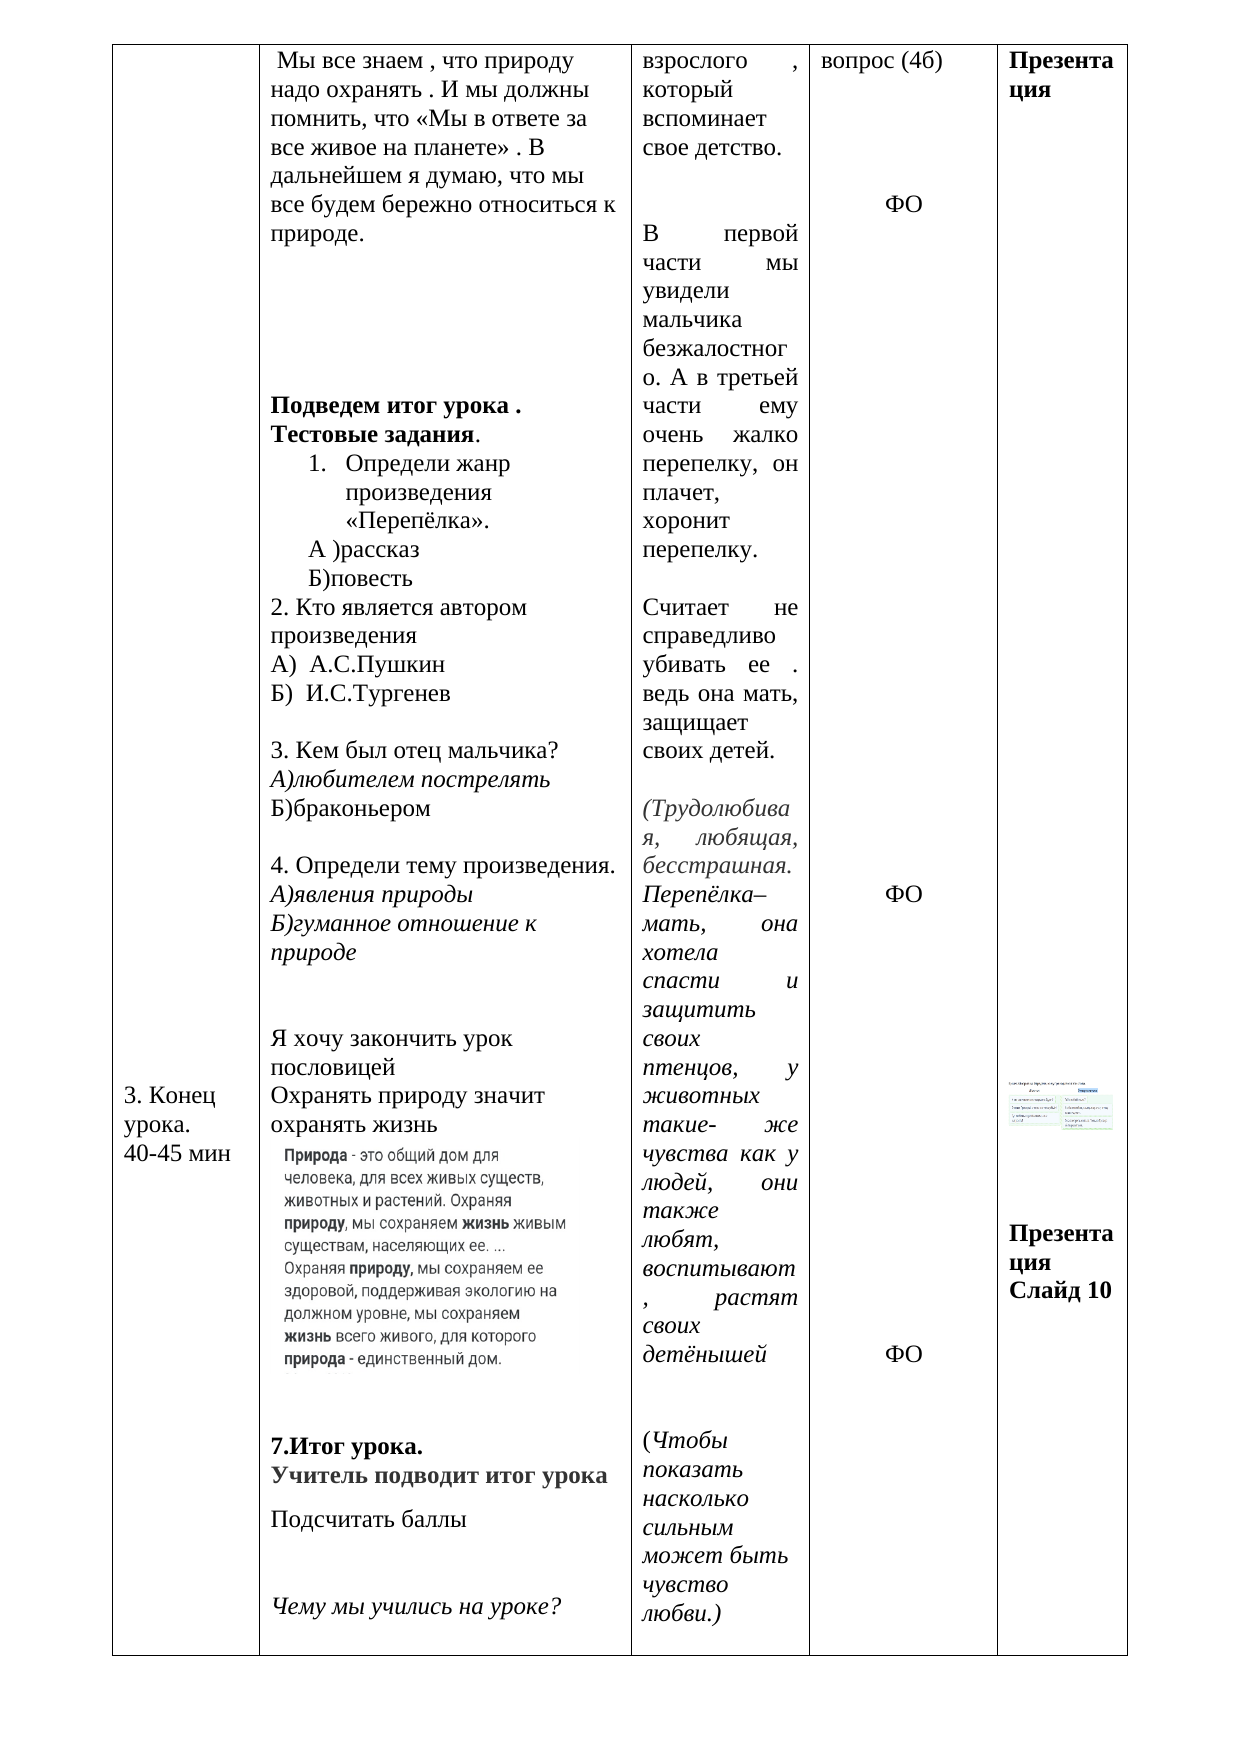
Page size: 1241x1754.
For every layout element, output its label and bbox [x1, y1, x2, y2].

table_cell [632, 45, 809, 1655]
table_cell [260, 45, 631, 1655]
table_cell [113, 45, 259, 1655]
table_cell [810, 45, 997, 1655]
picture [270, 1137, 580, 1374]
picture [1008, 1080, 1113, 1132]
table_cell [998, 45, 1127, 1655]
